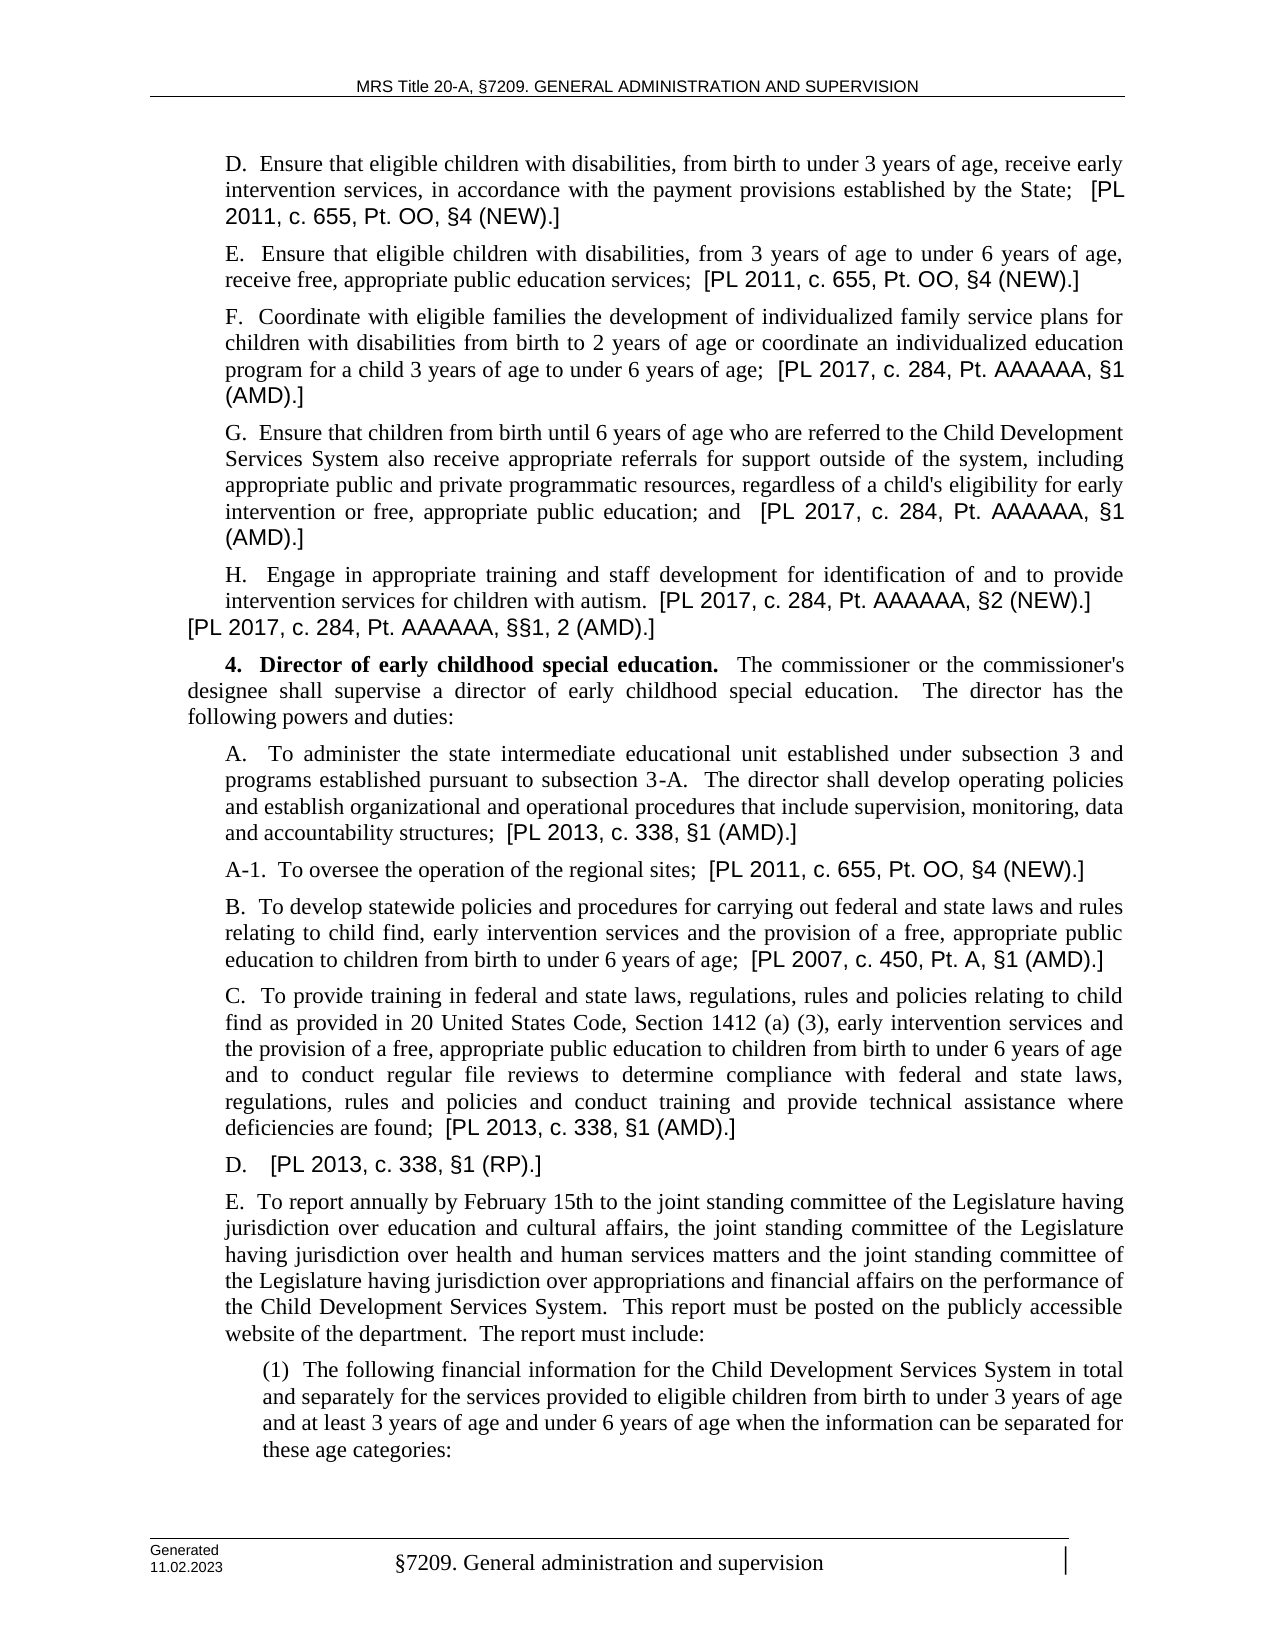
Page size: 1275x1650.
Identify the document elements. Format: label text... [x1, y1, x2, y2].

text D. Ensure that eligible children with disabilities, from birth to under 3 years of age, receive early intervention services, in accordance with the payment provisions established by the State; [PL 2011, c. 655, Pt. OO, §4 (NEW).] [225, 150, 1125, 229]
text E. Ensure that eligible children with disabilities, from 3 years of age to under 6 years of age, receive free, appropriate public education services; [PL 2011, c. 655, Pt. OO, §4 (NEW).] [225, 239, 1125, 292]
text E. To report annually by February 15th to the joint standing committee of the Legislature having jurisdiction over education and cultural affairs, the joint standing committee of the Legislature having jurisdiction over health and human services matters and the joint standing committee of the Legislature having jurisdiction over appropriations and financial affairs on the performance of the Child Development Services System. This report must be posted on the publicly accessible website of the department. The report must include: [225, 1188, 1125, 1346]
text 4. Director of early childhood special education. The commissioner or the commissioner's designee shall supervise a director of early childhood special education. The director has the following powers and duties: [187, 651, 1125, 730]
text F. Coordinate with eligible families the development of individualized family service plans for children with disabilities from birth to 2 years of age or coordinate an individualized education program for a child 3 years of age to under 6 years of age; [PL 2017, c. 284, Pt. AAAAAA, §1 (AMD).] [225, 303, 1125, 408]
text A. To administer the state intermediate educational unit established under subsection 3 and programs established pursuant to subsection 3‑A. The director shall develop operating policies and establish organizational and operational procedures that include supervision, monitoring, data and accountability structures; [PL 2013, c. 338, §1 (AMD).] [225, 740, 1125, 846]
text B. To develop statewide policies and procedures for carrying out federal and state laws and rules relating to child find, early intervention services and the provision of a free, appropriate public education to children from birth to under 6 years of age; [PL 2007, c. 450, Pt. A, §1 (AMD).] [225, 893, 1125, 972]
text H. Engage in appropriate training and staff development for identification of and to provide intervention services for children with autism. [PL 2017, c. 284, Pt. AAAAAA, §2 (NEW).] [225, 561, 1125, 614]
text (1) The following financial information for the Child Development Services System in total and separately for the services provided to eligible children from birth to under 3 years of age and at least 3 years of age and under 6 years of age when the information can be separated for these age categories: [262, 1357, 1125, 1462]
text D. [PL 2013, c. 338, §1 (RP).] [225, 1151, 1125, 1178]
text [PL 2017, c. 284, Pt. AAAAAA, §§1, 2 (AMD).] [187, 614, 1125, 640]
text C. To provide training in federal and state laws, regulations, rules and policies relating to child find as provided in 20 United States Code, Section 1412 (a) (3), early intervention services and the provision of a free, appropriate public education to children from birth to under 6 years of age and to conduct regular file reviews to determine compliance with federal and state laws, regulations, rules and policies and conduct training and provide technical assistance where deficiencies are found; [PL 2013, c. 338, §1 (AMD).] [225, 982, 1125, 1141]
text G. Ensure that children from birth until 6 years of age who are referred to the Child Development Services System also receive appropriate referrals for support outside of the system, including appropriate public and private programmatic resources, regardless of a child's eligibility for early intervention or free, appropriate public education; and [PL 2017, c. 284, Pt. AAAAAA, §1 (AMD).] [225, 419, 1125, 551]
text A-1. To oversee the operation of the regional sites; [PL 2011, c. 655, Pt. OO, §4 (NEW).] [225, 856, 1125, 882]
